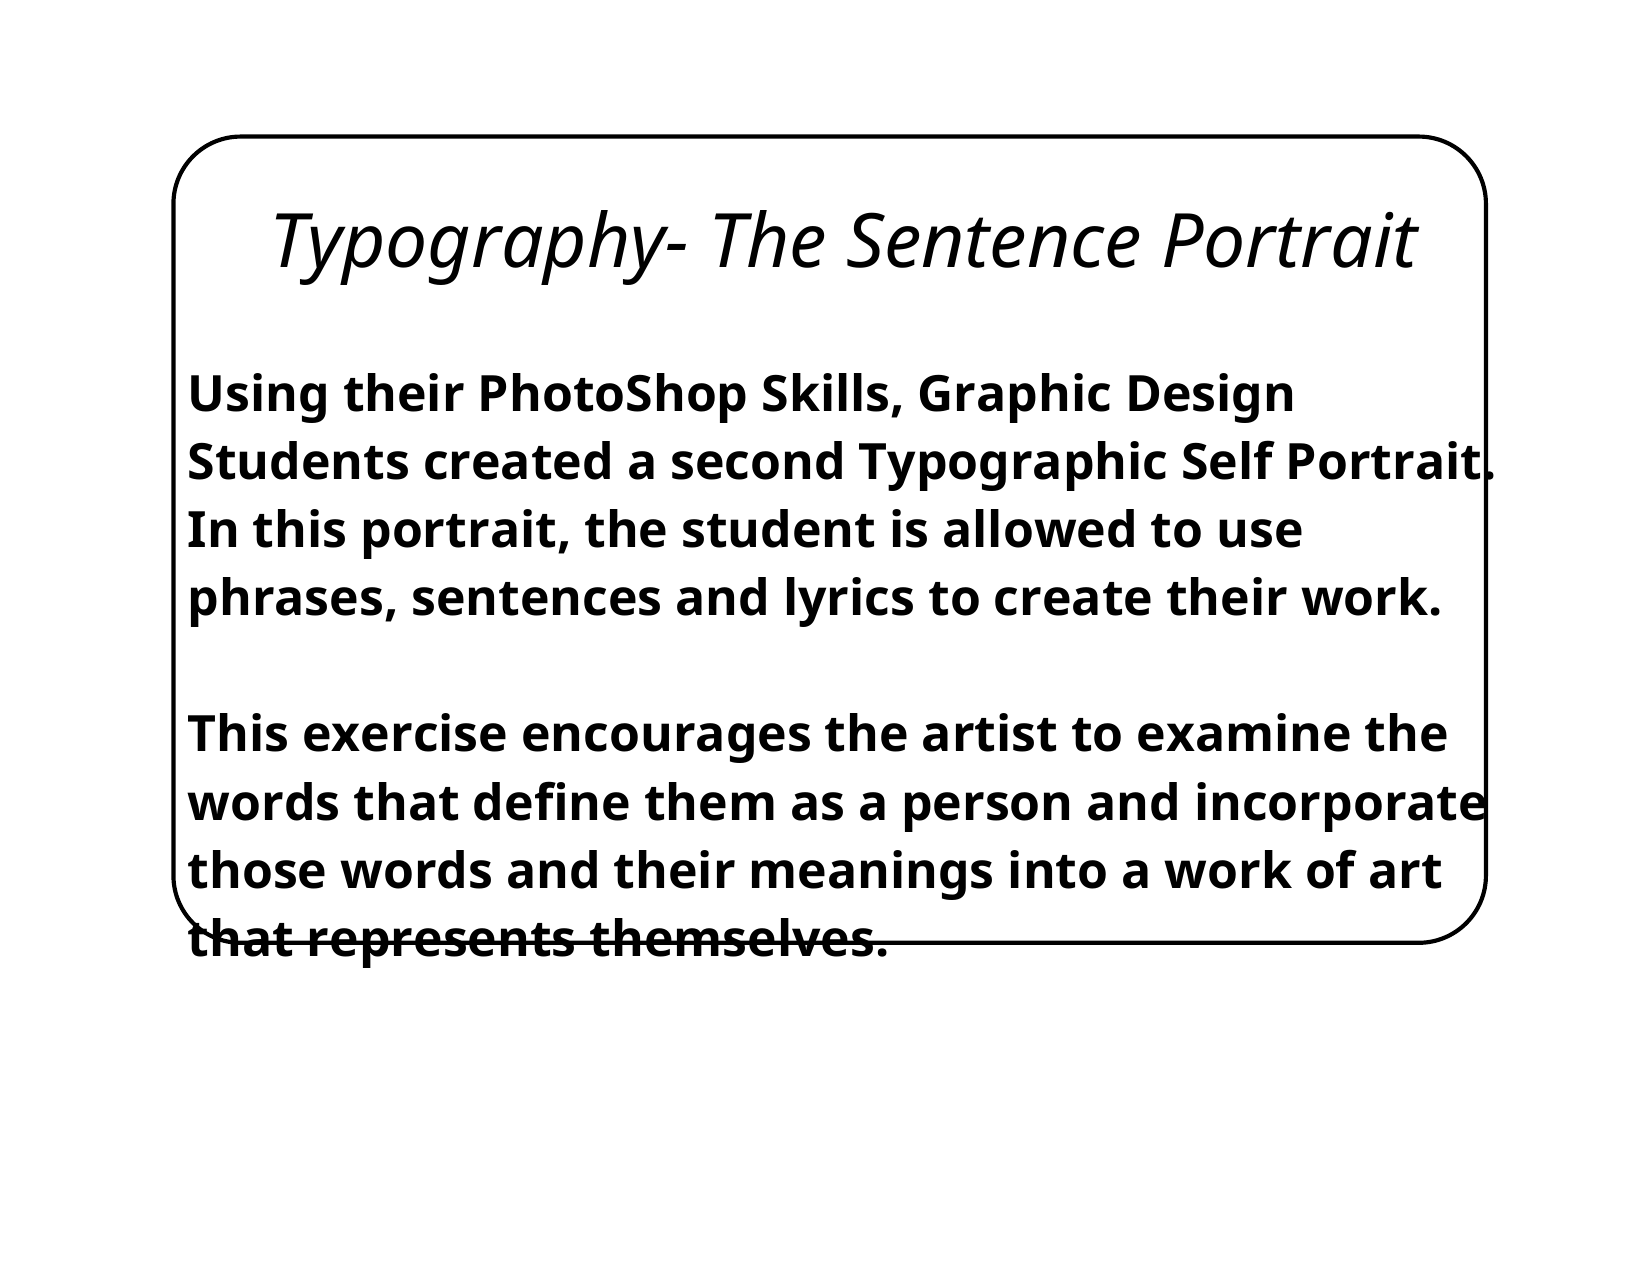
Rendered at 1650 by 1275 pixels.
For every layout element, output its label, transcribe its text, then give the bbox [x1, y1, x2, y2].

text Students created a second Typographic Self Portrait. [187, 426, 1500, 494]
text Typography- The Sentence Portrait [187, 187, 1500, 290]
text This exercise encourages the artist to examine the words that define them as a person and incorporate those words and their meanings into a work of art that represents themselves. [187, 698, 1500, 971]
text In this portrait, the student is allowed to use phrases, sentences and lyrics to create their work. [187, 494, 1500, 630]
text Using their PhotoShop Skills, Graphic Design [187, 358, 1500, 426]
